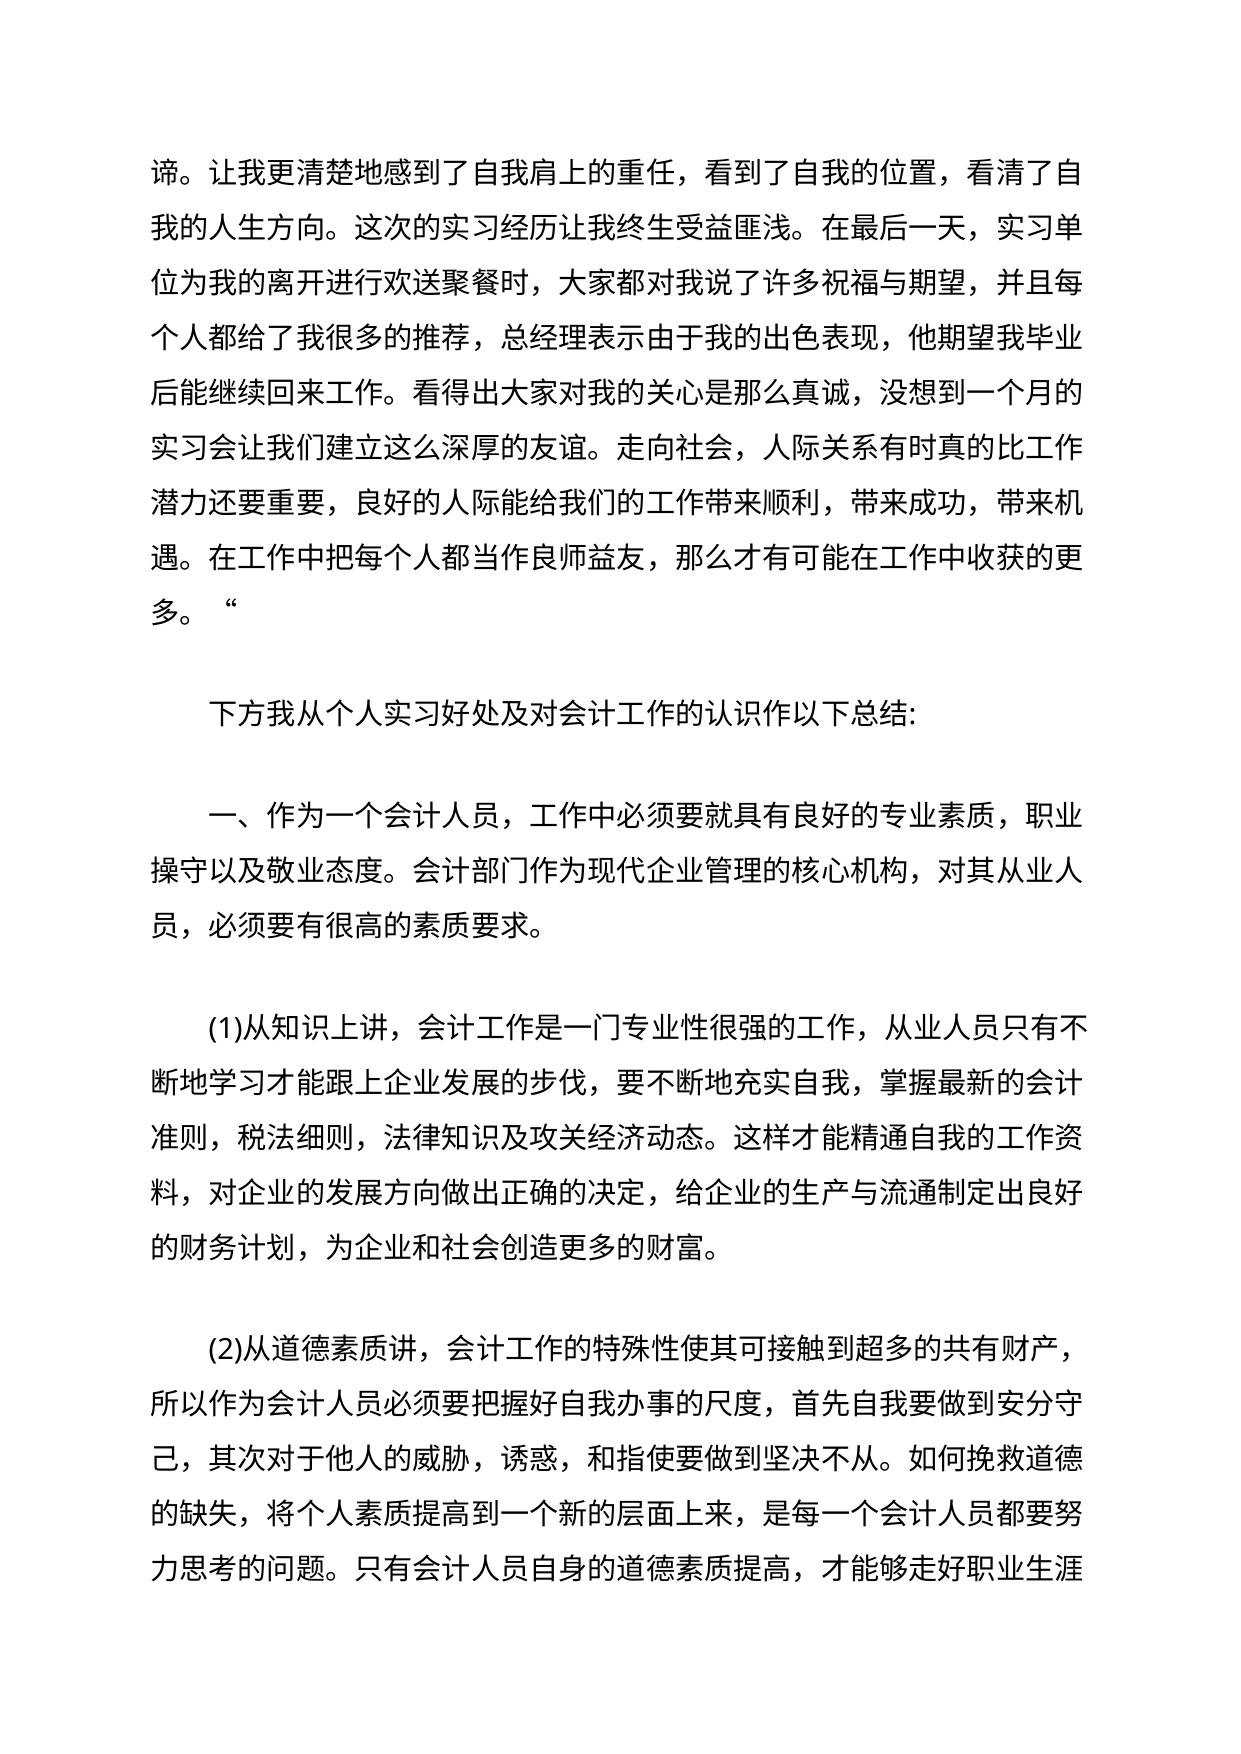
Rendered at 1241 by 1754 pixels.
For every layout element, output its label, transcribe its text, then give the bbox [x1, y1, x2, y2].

text 下方我从个人实习好处及对会计工作的认识作以下总结: [150, 691, 1090, 733]
text (1)从知识上讲，会计工作是一门专业性很强的工作，从业人员只有不断地学习才能跟上企业发展的步伐，要不断地充实自我，掌握最新的会计准则，税法细则，法律知识及攻关经济动态。这样才能精通自我的工作资料，对企业的发展方向做出正确的决定，给企业的生产与流通制定出良好的财务计划，为企业和社会创造更多的财富。 [150, 1004, 1090, 1266]
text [150, 1326, 1090, 1588]
text 一、作为一个会计人员，工作中必须要就具有良好的专业素质，职业操守以及敬业态度。会计部门作为现代企业管理的核心机构，对其从业人员，必须要有很高的素质要求。 [150, 793, 1090, 945]
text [150, 150, 1090, 631]
